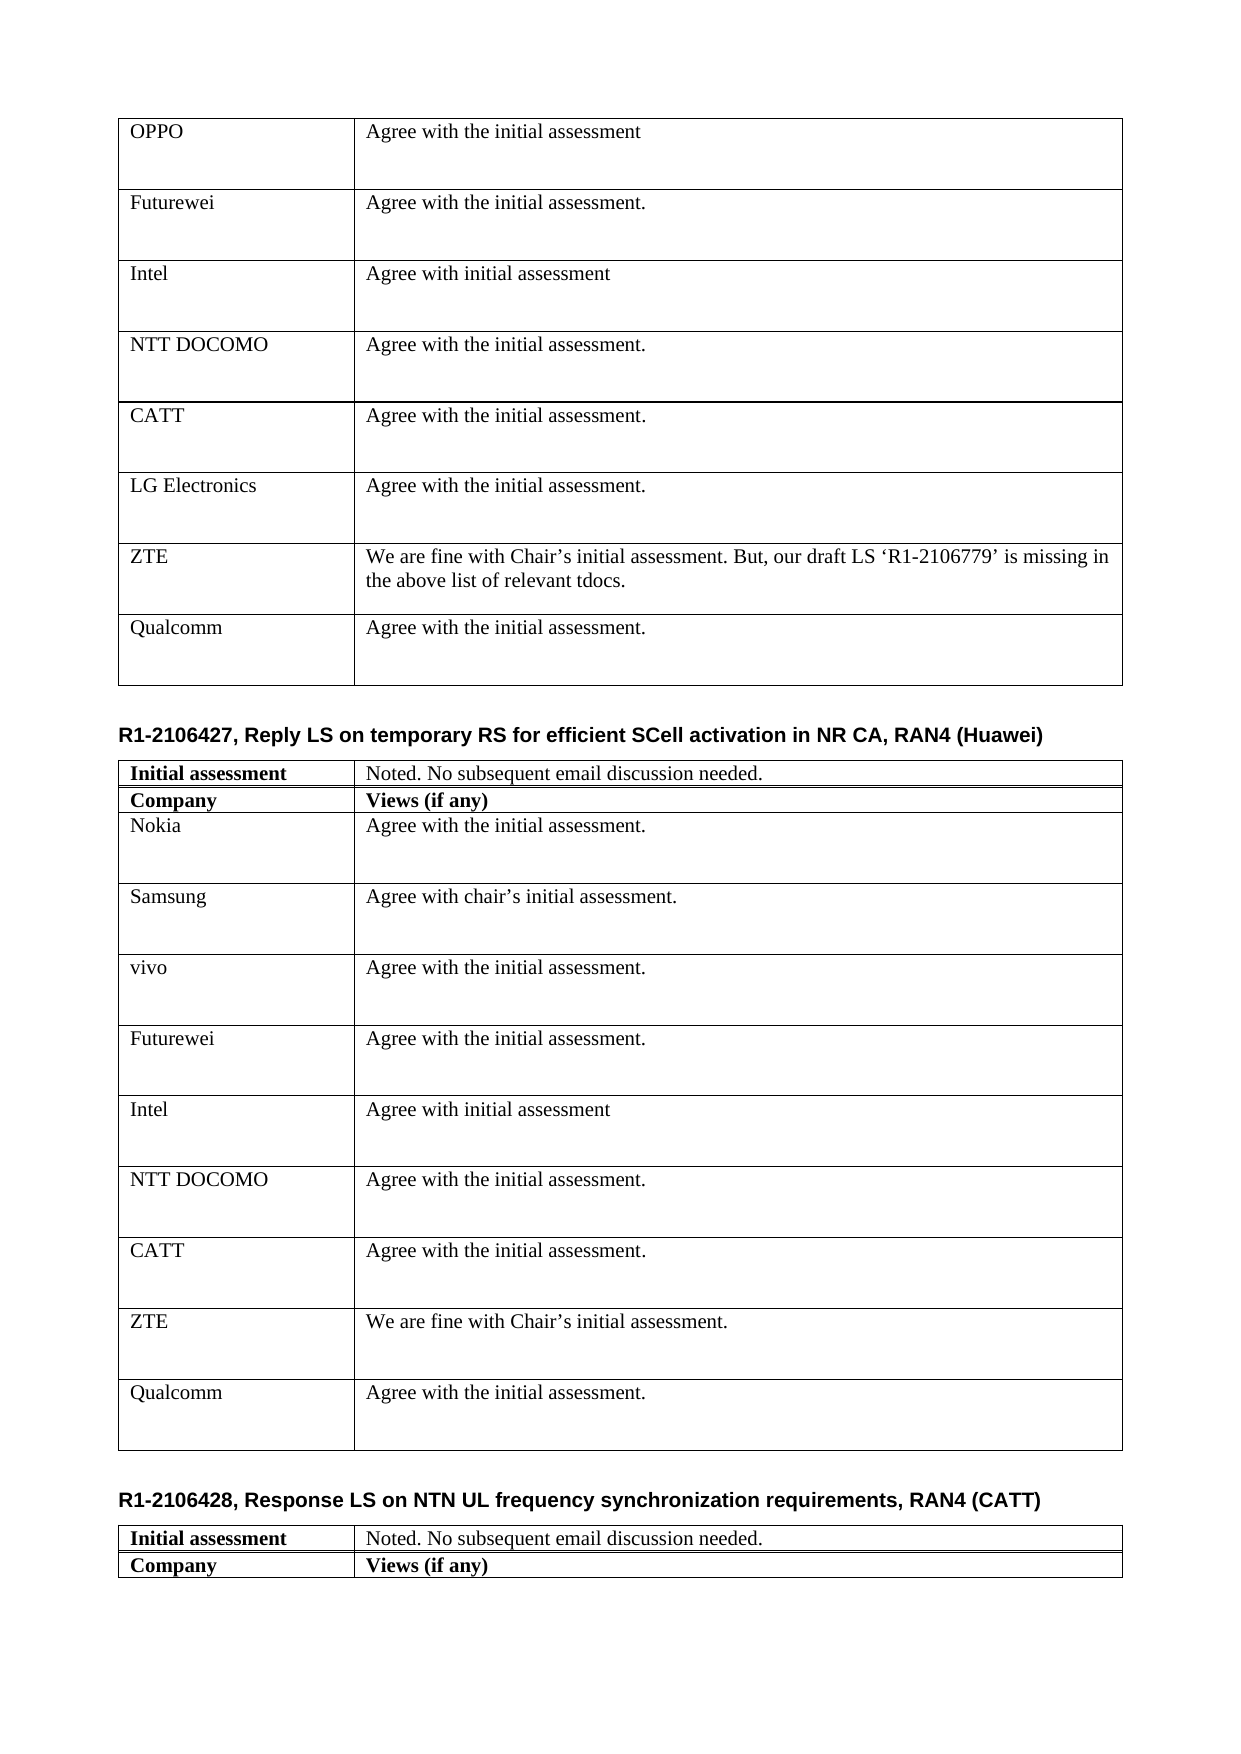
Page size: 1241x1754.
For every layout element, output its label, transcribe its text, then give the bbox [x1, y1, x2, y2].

table_cell Agree with the initial assessment. [355, 1238, 1122, 1308]
table_cell Qualcomm [119, 1380, 354, 1449]
table_cell ZTE [119, 1309, 354, 1379]
table_cell Agree with the initial assessment. [355, 1026, 1122, 1095]
table_header Noted. No subsequent email discussion needed. [355, 761, 1122, 785]
table_cell Agree with the initial assessment. [355, 332, 1122, 401]
table_cell Samsung [119, 884, 354, 954]
table_cell Intel [119, 261, 354, 331]
table_cell Company [119, 788, 354, 812]
table_cell Views (if any) [355, 1553, 1122, 1577]
table_cell Agree with the initial assessment. [355, 190, 1122, 260]
table_cell LG Electronics [119, 473, 354, 543]
table_cell CATT [119, 403, 354, 472]
table_cell Agree with initial assessment [355, 1096, 1122, 1166]
table_cell OPPO [119, 119, 354, 189]
table_header Initial assessment [119, 1526, 354, 1550]
table_cell Futurewei [119, 190, 354, 260]
table_cell Futurewei [119, 1026, 354, 1095]
table_cell We are fine with Chair’s initial assessment. [355, 1309, 1122, 1379]
table_cell Agree with the initial assessment. [355, 403, 1122, 472]
table_cell Agree with the initial assessment. [355, 615, 1122, 685]
table_cell Agree with the initial assessment [355, 119, 1122, 189]
table_cell Company [119, 1553, 354, 1577]
table_cell Agree with the initial assessment. [355, 1167, 1122, 1237]
table_header Noted. No subsequent email discussion needed. [355, 1526, 1122, 1550]
table_cell Agree with the initial assessment. [355, 1380, 1122, 1449]
table_cell Views (if any) [355, 788, 1122, 812]
table_cell Qualcomm [119, 615, 354, 685]
table_cell We are fine with Chair’s initial assessment. But, our draft LS ‘R1-2106779’ is missing in the above list of relevant tdocs. [355, 544, 1122, 614]
table_cell ZTE [119, 544, 354, 614]
table_cell Agree with the initial assessment. [355, 473, 1122, 543]
table_cell Agree with the initial assessment. [355, 813, 1122, 883]
table_cell NTT DOCOMO [119, 1167, 354, 1237]
subtitle R1-2106428, Response LS on NTN UL frequency synchronization requirements, RAN4 (CATT) [118, 1488, 1122, 1512]
table_cell CATT [119, 1238, 354, 1308]
table_cell vivo [119, 955, 354, 1024]
table_cell Intel [119, 1096, 354, 1166]
table_cell Agree with the initial assessment. [355, 955, 1122, 1024]
table_cell NTT DOCOMO [119, 332, 354, 401]
table_header Initial assessment [119, 761, 354, 785]
subtitle R1-2106427, Reply LS on temporary RS for efficient SCell activation in NR CA, RAN4 (Huawei) [118, 723, 1122, 747]
table_cell Agree with chair’s initial assessment. [355, 884, 1122, 954]
table_cell Agree with initial assessment [355, 261, 1122, 331]
table_cell Nokia [119, 813, 354, 883]
